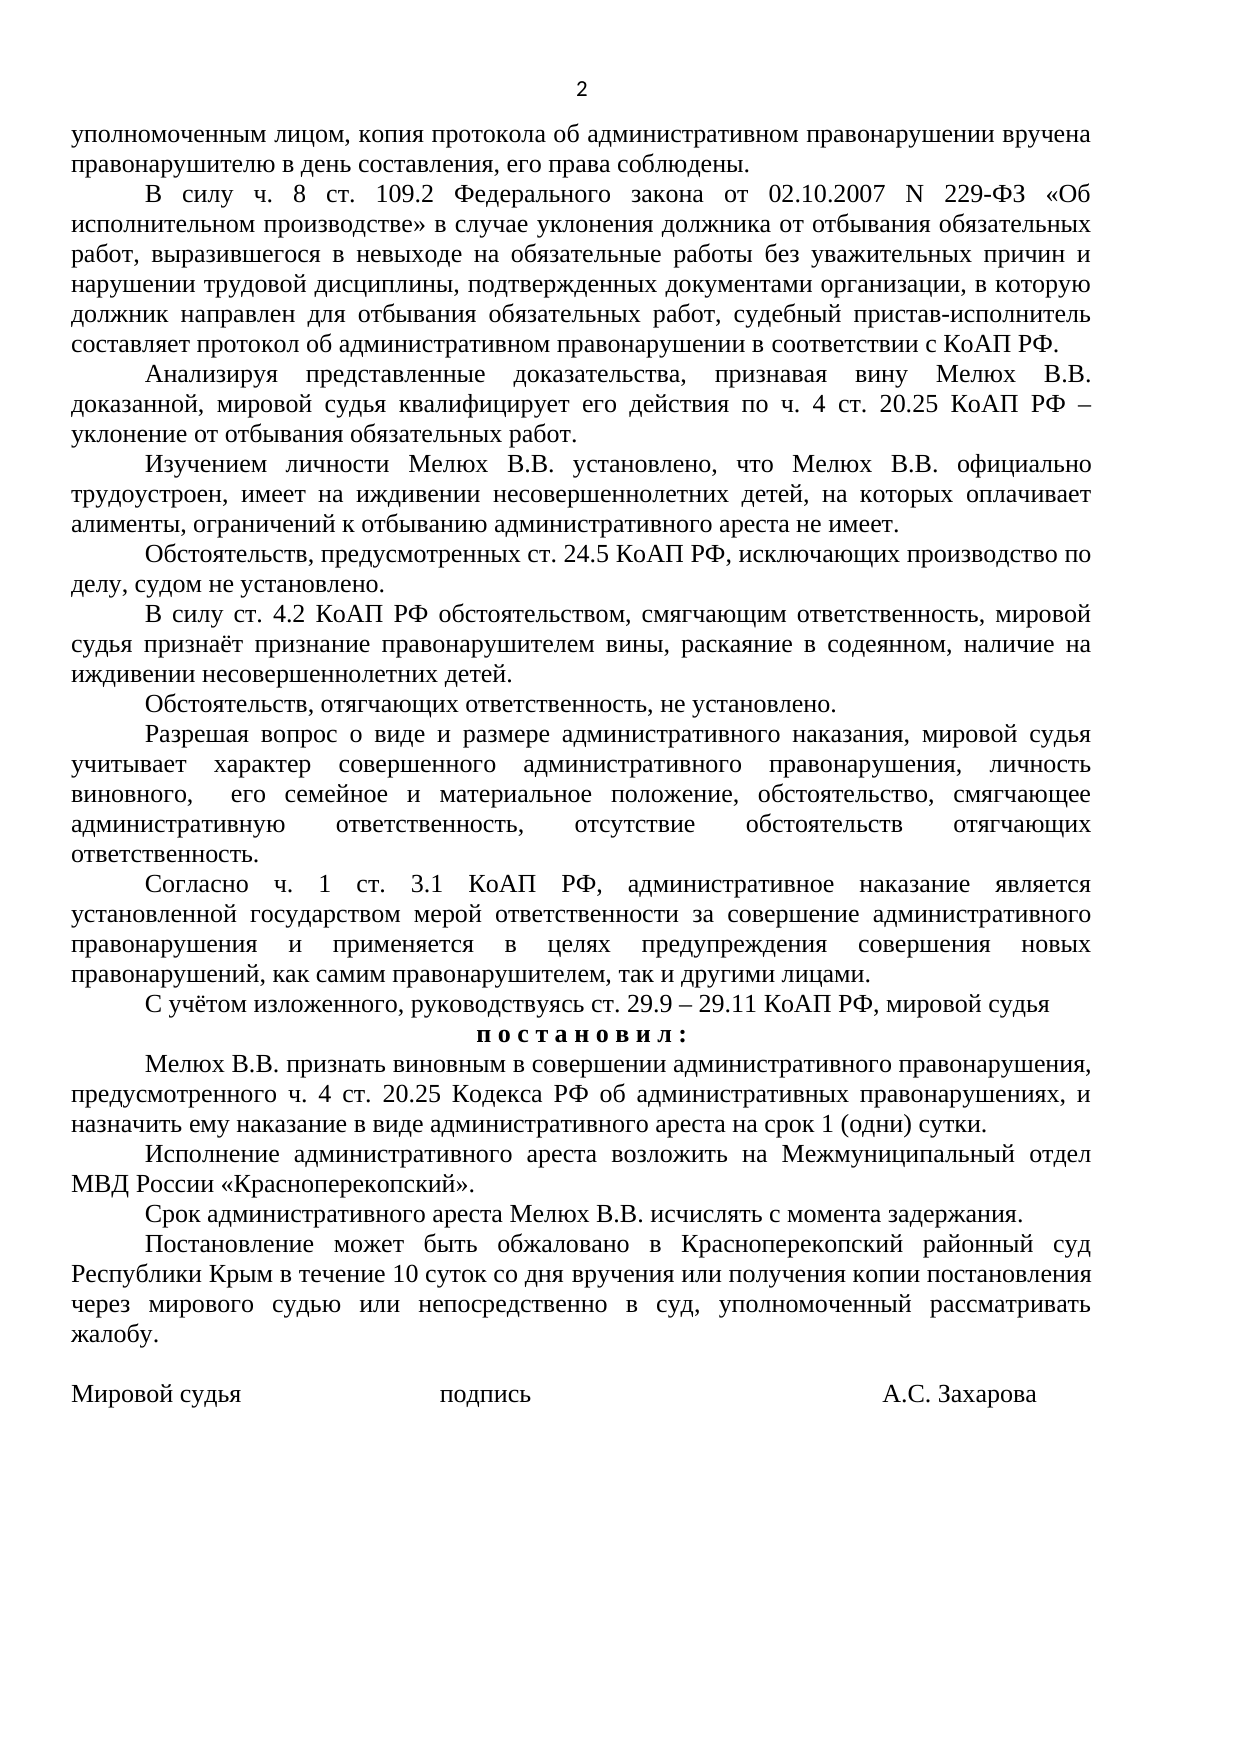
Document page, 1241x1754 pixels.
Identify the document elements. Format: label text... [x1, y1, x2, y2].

text Обстоятельств, отягчающих ответственность, не установлено. [71, 688, 1092, 718]
text п о с т а н о в и л : [71, 1018, 1092, 1048]
text Мелюх В.В. признать виновным в совершении административного правонарушения, предусмотренного ч. 4 ст. 20.25 Кодекса РФ об административных правонарушениях, и назначить ему наказание в виде административного ареста на срок 1 (одни) сутки. [71, 1048, 1092, 1138]
text Исполнение административного ареста возложить на Межмуниципальный отдел МВД России «Красноперекопский». [71, 1138, 1092, 1198]
text Мировой судья подпись А.С. Захарова [71, 1378, 1092, 1408]
text В силу ч. 8 ст. 109.2 Федерального закона от 02.10.2007 N 229-ФЗ «Об исполнительном производстве» в случае уклонения должника от отбывания обязательных работ, выразившегося в невыходе на обязательные работы без уважительных причин и нарушении трудовой дисциплины, подтвержденных документами организации, в которую должник направлен для отбывания обязательных работ, судебный пристав-исполнитель составляет протокол об административном правонарушении в соответствии с КоАП РФ. [71, 178, 1092, 358]
text Изучением личности Мелюх В.В. установлено, что Мелюх В.В. официально трудоустроен, имеет на иждивении несовершеннолетних детей, на которых оплачивает алименты, ограничений к отбыванию административного ареста не имеет. [71, 448, 1092, 538]
text Разрешая вопрос о виде и размере административного наказания, мировой судья учитывает характер совершенного административного правонарушения, личность виновного, его семейное и материальное положение, обстоятельство, смягчающее административную ответственность, отсутствие обстоятельств отягчающих ответственность. [71, 718, 1092, 868]
text Срок административного ареста Мелюх В.В. исчислять с момента задержания. [71, 1198, 1092, 1228]
text Постановление может быть обжаловано в Красноперекопский районный суд Республики Крым в течение 10 суток со дня вручения или получения копии постановления через мирового судью или непосредственно в суд, уполномоченный рассматривать жалобу. [71, 1228, 1092, 1348]
text В силу ст. 4.2 КоАП РФ обстоятельством, смягчающим ответственность, мировой судья признаёт признание правонарушителем вины, раскаяние в содеянном, наличие на иждивении несовершеннолетних детей. [71, 598, 1092, 688]
text Обстоятельств, предусмотренных ст. 24.5 КоАП РФ, исключающих производство по делу, судом не установлено. [71, 538, 1092, 598]
text С учётом изложенного, руководствуясь ст. 29.9 – 29.11 КоАП РФ, мировой судья [71, 988, 1092, 1018]
text Согласно ч. 1 ст. 3.1 КоАП РФ, административное наказание является установленной государством мерой ответственности за совершение административного правонарушения и применяется в целях предупреждения совершения новых правонарушений, как самим правонарушителем, так и другими лицами. [71, 868, 1092, 988]
text Анализируя представленные доказательства, признавая вину Мелюх В.В. доказанной, мировой судья квалифицирует его действия по ч. 4 ст. 20.25 КоАП РФ – уклонение от отбывания обязательных работ. [71, 358, 1092, 448]
